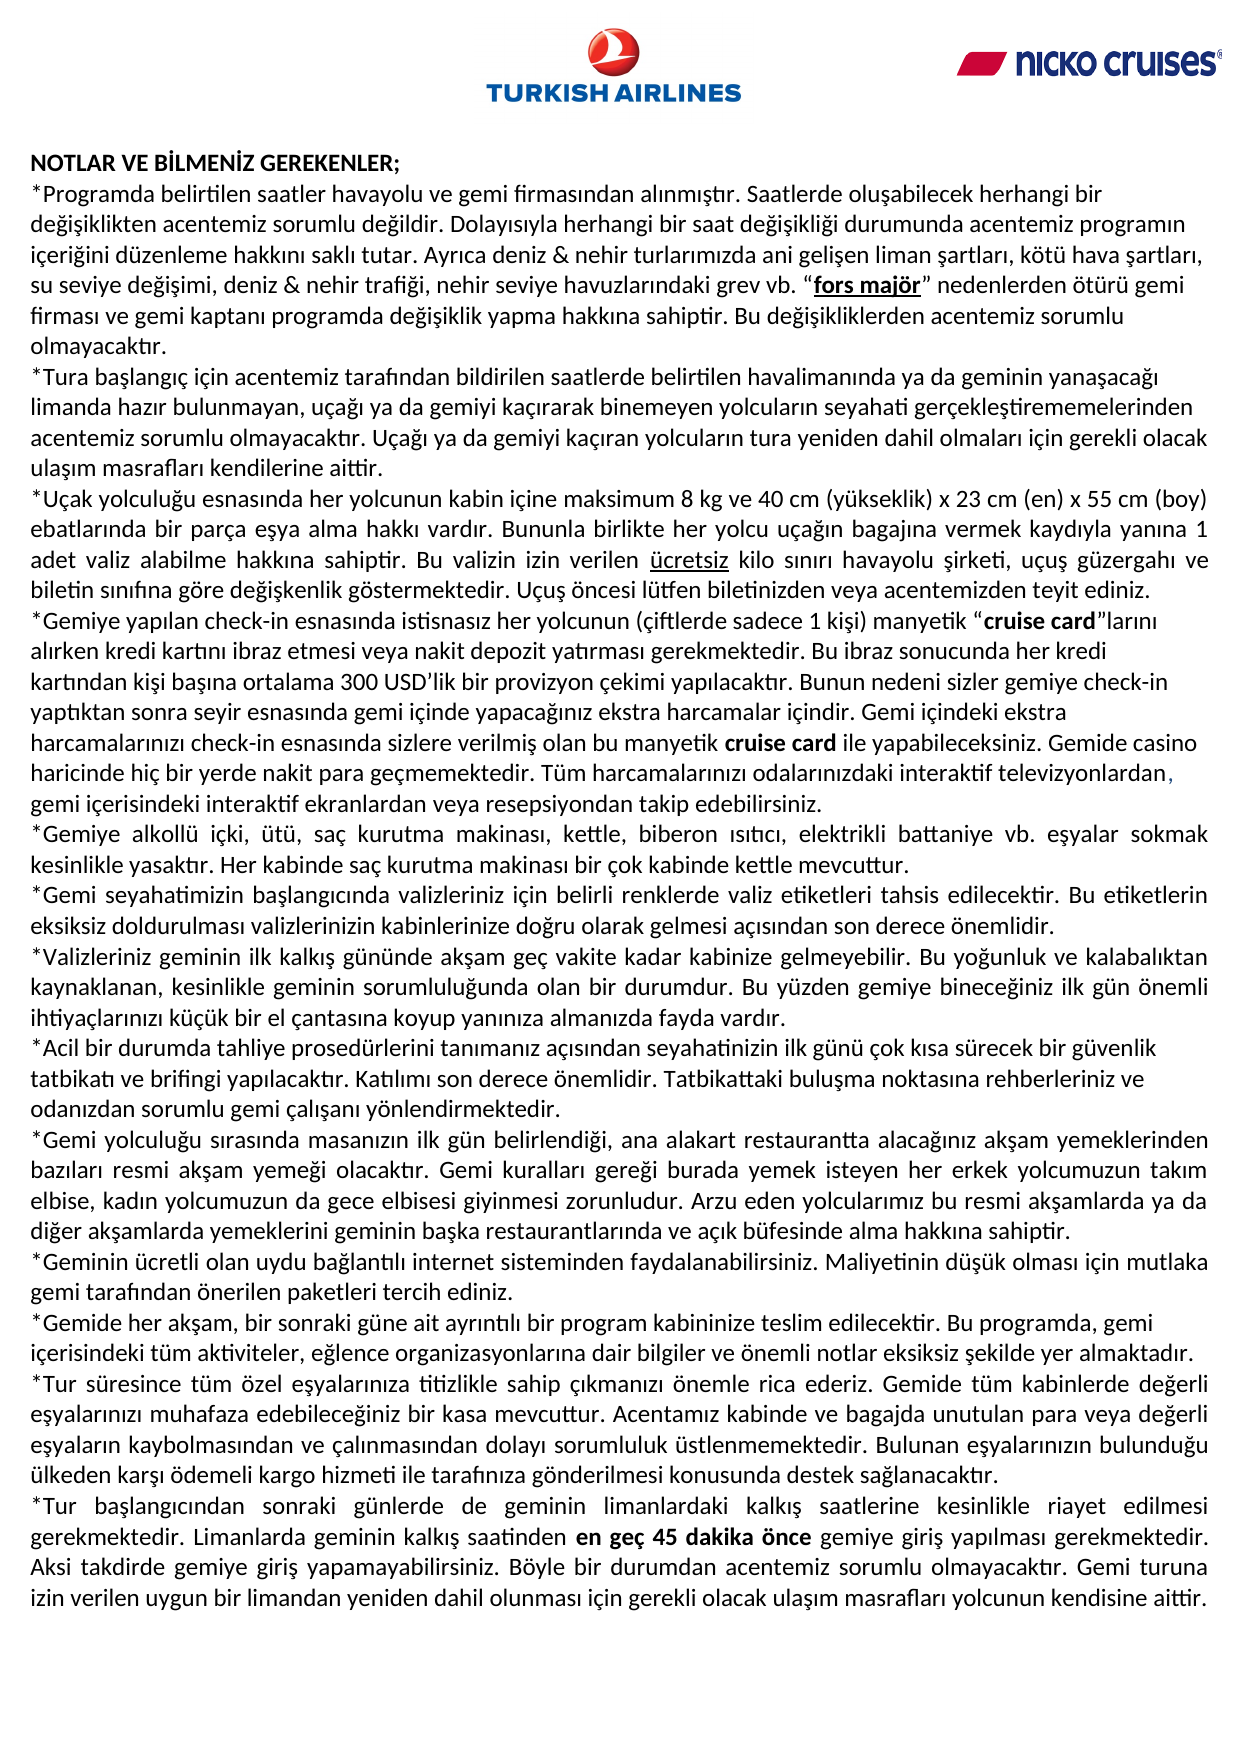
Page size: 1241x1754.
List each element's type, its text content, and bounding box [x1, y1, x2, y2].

picture [956, 29, 1222, 92]
text *Geminin ücretli olan uydu bağlantılı internet sisteminden faydalanabilirsiniz. Maliyetinin düşük olması için mutlaka gemi tarafından önerilen paketleri tercih ediniz. [30, 1246, 1210, 1307]
text *Tur süresince tüm özel eşyalarınıza titizlikle sahip çıkmanızı önemle rica ederiz. Gemide tüm kabinlerde değerli eşyalarınızı muhafaza edebileceğiniz bir kasa mevcuttur. Acentamız kabinde ve bagajda unutulan para veya değerli eşyaların kaybolmasından ve çalınmasından dolayı sorumluluk üstlenmemektedir. Bulunan eşyalarınızın bulunduğu ülkeden karşı ödemeli kargo hizmeti ile tarafınıza gönderilmesi konusunda destek sağlanacaktır. [30, 1368, 1210, 1490]
text *Gemiye alkollü içki, ütü, saç kurutma makinası, kettle, biberon ısıtıcı, elektrikli battaniye vb. eşyalar sokmak kesinlikle yasaktır. Her kabinde saç kurutma makinası bir çok kabinde kettle mevcuttur. [30, 819, 1210, 880]
text *Uçak yolculuğu esnasında her yolcunun kabin içine maksimum 8 kg ve 40 cm (yükseklik) x 23 cm (en) x 55 cm (boy) ebatlarında bir parça eşya alma hakkı vardır. Bununla birlikte her yolcu uçağın bagajına vermek kaydıyla yanına 1 adet valiz alabilme hakkına sahiptir. Bu valizin izin verilen ücretsiz kilo sınırı havayolu şirketi, uçuş güzergahı ve biletin sınıfına göre değişkenlik göstermektedir. Uçuş öncesi lütfen biletinizden veya acentemizden teyit ediniz. [30, 483, 1210, 605]
text *Gemiye yapılan check-in esnasında istisnasız her yolcunun (çiftlerde sadece 1 kişi) manyetik “cruise card”larını alırken kredi kartını ibraz etmesi veya nakit depozit yatırması gerekmektedir. Bu ibraz sonucunda her kredi kartından kişi başına ortalama 300 USD’lik bir provizyon çekimi yapılacaktır. Bunun nedeni sizler gemiye check-in [30, 605, 1210, 697]
text *Gemi yolculuğu sırasında masanızın ilk gün belirlendiği, ana alakart restaurantta alacağınız akşam yemeklerinden bazıları resmi akşam yemeği olacaktır. Gemi kuralları gereği burada yemek isteyen her erkek yolcumuzun takım elbise, kadın yolcumuzun da gece elbisesi giyinmesi zorunludur. Arzu eden yolcularımız bu resmi akşamlarda ya da diğer akşamlarda yemeklerini geminin başka restaurantlarında ve açık büfesinde alma hakkına sahiptir. [30, 1124, 1210, 1246]
text *Programda belirtilen saatler havayolu ve gemi firmasından alınmıştır. Saatlerde oluşabilecek herhangi bir değişiklikten acentemiz sorumlu değildir. Dolayısıyla herhangi bir saat değişikliği durumunda acentemiz programın içeriğini düzenleme hakkını saklı tutar. Ayrıca deniz & nehir turlarımızda ani gelişen liman şartları, kötü hava şartları, su seviye değişimi, deniz & nehir trafiği, nehir seviye havuzlarındaki grev vb. “fors majör” nedenlerden ötürü gemi [30, 178, 1210, 300]
text *Tur başlangıcından sonraki günlerde de geminin limanlardaki kalkış saatlerine kesinlikle riayet edilmesi gerekmektedir. Limanlarda geminin kalkış saatinden en geç 45 dakika önce gemiye giriş yapılması gerekmektedir. Aksi takdirde gemiye giriş yapamayabilirsiniz. Böyle bir durumdan acentemiz sorumlu olmayacaktır. Gemi turuna izin verilen uygun bir limandan yeniden dahil olunması için gerekli olacak ulaşım masrafları yolcunun kendisine aittir. [30, 1490, 1210, 1612]
text *Acil bir durumda tahliye prosedürlerini tanımanız açısından seyahatinizin ilk günü çok kısa sürecek bir güvenlik tatbikatı ve brifingi yapılacaktır. Katılımı son derece önemlidir. Tatbikattaki buluşma noktasına rehberleriniz ve odanızdan sorumlu gemi çalışanı yönlendirmektedir. [30, 1032, 1210, 1124]
text *Gemide her akşam, bir sonraki güne ait ayrıntılı bir program kabininize teslim edilecektir. Bu programda, gemi içerisindeki tüm aktiviteler, eğlence organizasyonlarına dair bilgiler ve önemli notlar eksiksiz şekilde yer almaktadır. [30, 1307, 1210, 1368]
text *Gemi seyahatimizin başlangıcında valizleriniz için belirli renklerde valiz etiketleri tahsis edilecektir. Bu etiketlerin eksiksiz doldurulması valizlerinizin kabinlerinize doğru olarak gelmesi açısından son derece önemlidir. [30, 880, 1210, 941]
text firması ve gemi kaptanı programda değişiklik yapma hakkına sahiptir. Bu değişikliklerden acentemiz sorumlu olmayacaktır. [30, 300, 1210, 361]
picture [473, 12, 754, 124]
text *Valizleriniz geminin ilk kalkış gününde akşam geç vakite kadar kabinize gelmeyebilir. Bu yoğunluk ve kalabalıktan kaynaklanan, kesinlikle geminin sorumluluğunda olan bir durumdur. Bu yüzden gemiye bineceğiniz ilk gün önemli ihtiyaçlarınızı küçük bir el çantasına koyup yanınıza almanızda fayda vardır. [30, 941, 1210, 1032]
text *Tura başlangıç için acentemiz tarafından bildirilen saatlerde belirtilen havalimanında ya da geminin yanaşacağı limanda hazır bulunmayan, uçağı ya da gemiyi kaçırarak binemeyen yolcuların seyahati gerçekleştirememelerinden [30, 361, 1210, 422]
text yaptıktan sonra seyir esnasında gemi içinde yapacağınız ekstra harcamalar içindir. Gemi içindeki ekstra harcamalarınızı check-in esnasında sizlere verilmiş olan bu manyetik cruise card ile yapabileceksiniz. Gemide casino haricinde hiç bir yerde nakit para geçmemektedir. Tüm harcamalarınızı odalarınızdaki interaktif televizyonlardan, gemi içerisindeki interaktif ekranlardan veya resepsiyondan takip edebilirsiniz. [30, 697, 1210, 819]
text NOTLAR VE BİLMENİZ GEREKENLER; [30, 147, 1210, 178]
text acentemiz sorumlu olmayacaktır. Uçağı ya da gemiyi kaçıran yolcuların tura yeniden dahil olmaları için gerekli olacak ulaşım masrafları kendilerine aittir. [30, 422, 1210, 483]
